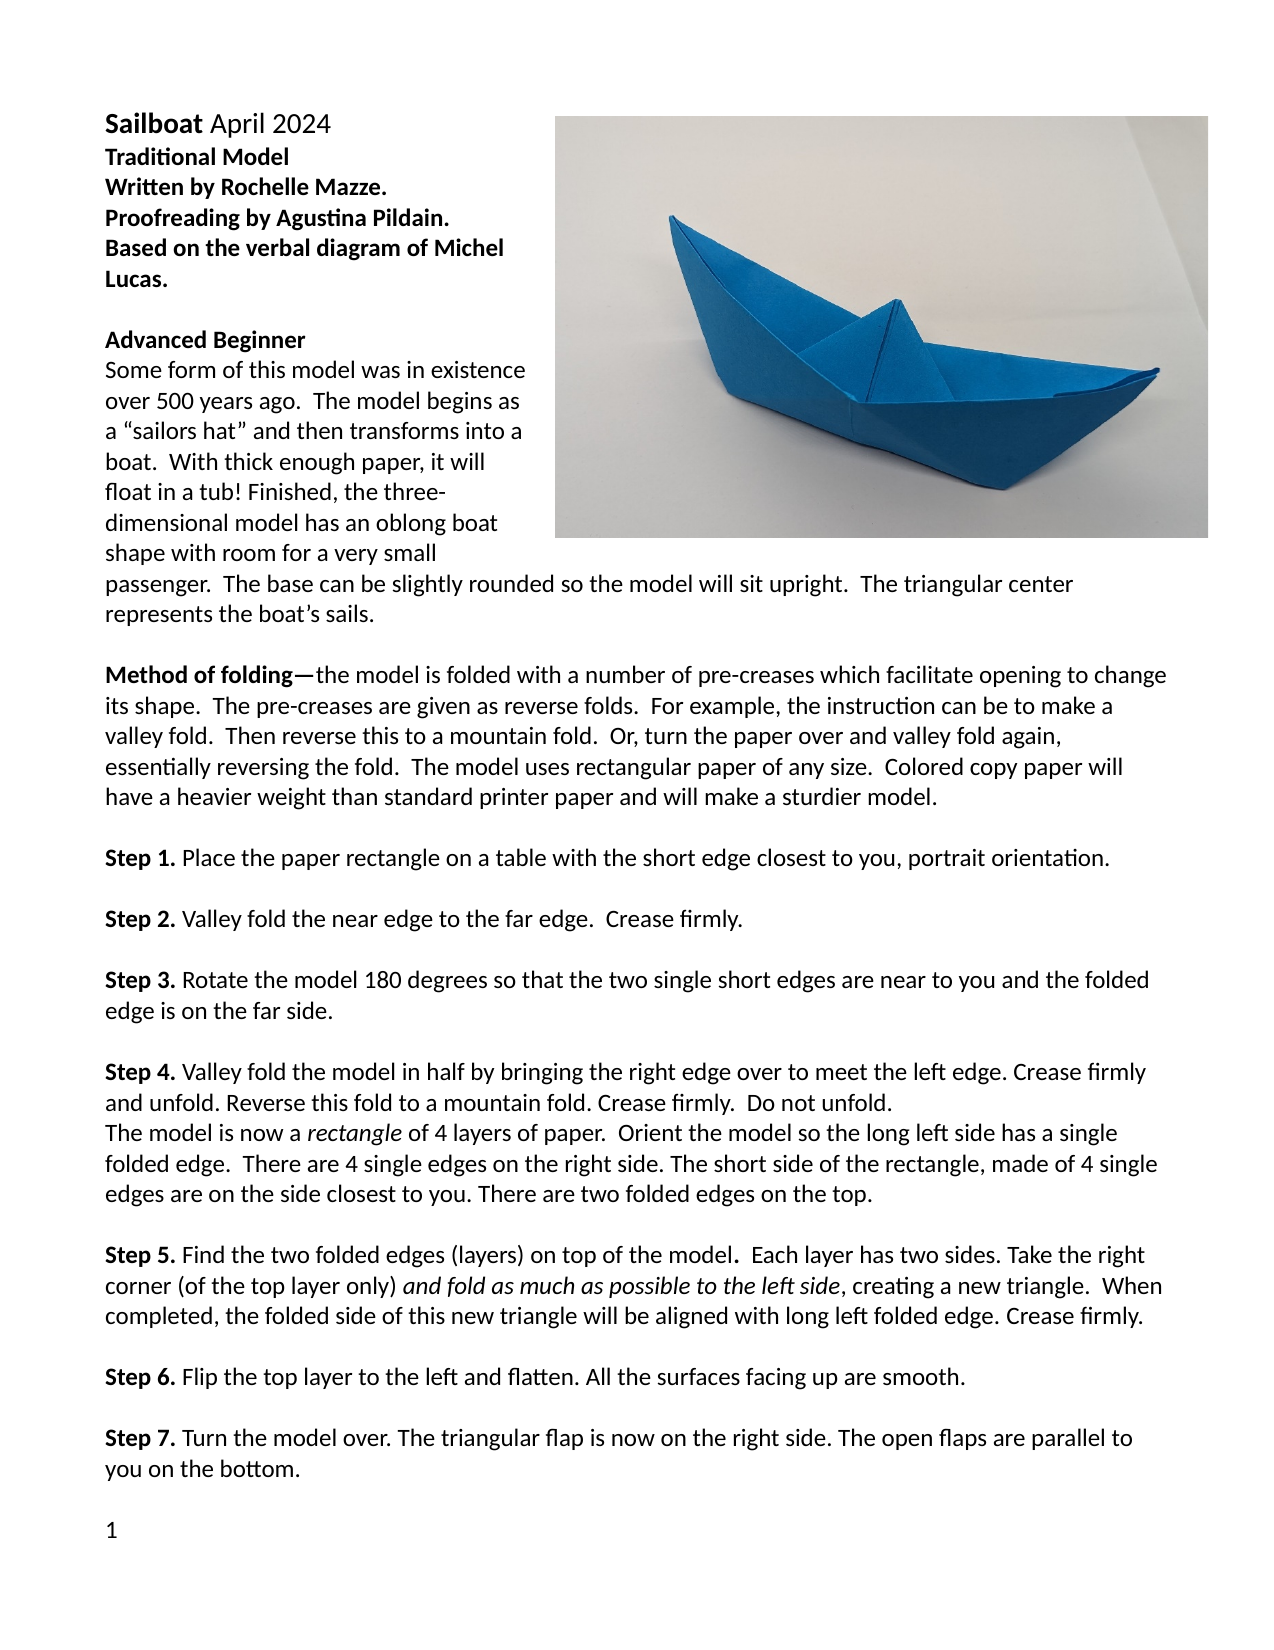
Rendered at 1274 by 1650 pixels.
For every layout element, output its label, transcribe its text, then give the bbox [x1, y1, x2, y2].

picture [555, 116, 1209, 538]
text Based on the verbal diagram of Michel Lucas. [105, 232, 555, 293]
text Step 2. Valley fold the near edge to the far edge. Crease firmly. [105, 904, 1168, 934]
text Advanced Beginner [105, 324, 555, 354]
text Proofreading by Agustina Pildain. [105, 202, 555, 232]
text Step 6. Flip the top layer to the left and flatten. All the surfaces facing up are smooth. [105, 1361, 1168, 1392]
text Written by Rochelle Mazze. [105, 171, 555, 202]
text Step 1. Place the paper rectangle on a table with the short edge closest to you, portrait orientation. [105, 843, 1168, 873]
text The model is now a rectangle of 4 layers of paper. Orient the model so the long left side has a single folded edge. There are 4 single edges on the right side. The short side of the rectangle, made of 4 single edges are on the side closest to you. There are two folded edges on the top. [105, 1117, 1168, 1209]
text Sailboat April 2024 [105, 105, 1168, 141]
text Step 4. Valley fold the model in half by bringing the right edge over to meet the left edge. Crease firmly and unfold. Reverse this fold to a mountain fold. Crease firmly. Do not unfold. [105, 1056, 1168, 1117]
text Step 3. Rotate the model 180 degrees so that the two single short edges are near to you and the folded edge is on the far side. [105, 965, 1168, 1026]
text Step 7. Turn the model over. The triangular flap is now on the right side. The open flaps are parallel to you on the bottom. [105, 1422, 1168, 1483]
text Method of folding—the model is folded with a number of pre-creases which facilitate opening to change its shape. The pre-creases are given as reverse folds. For example, the instruction can be to make a valley fold. Then reverse this to a mountain fold. Or, turn the paper over and valley fold again, essentially reversing the fold. The model uses rectangular paper of any size. Colored copy paper will have a heavier weight than standard printer paper and will make a sturdier model. [105, 659, 1168, 812]
text Traditional Model [105, 141, 555, 171]
text Some form of this model was in existence over 500 years ago. The model begins as a “sailors hat” and then transforms into a boat. With thick enough paper, it will float in a tub! Finished, the three-dimensional model has an oblong boat shape with room for a very small passenger. The base can be slightly rounded so the model will sit upright. The triangular center represents the boat’s sails. [105, 354, 1168, 629]
text Step 5. Find the two folded edges (layers) on top of the model. Each layer has two sides. Take the right corner (of the top layer only) and fold as much as possible to the left side, creating a new triangle. When completed, the folded side of this new triangle will be aligned with long left folded edge. Crease firmly. [105, 1239, 1168, 1331]
